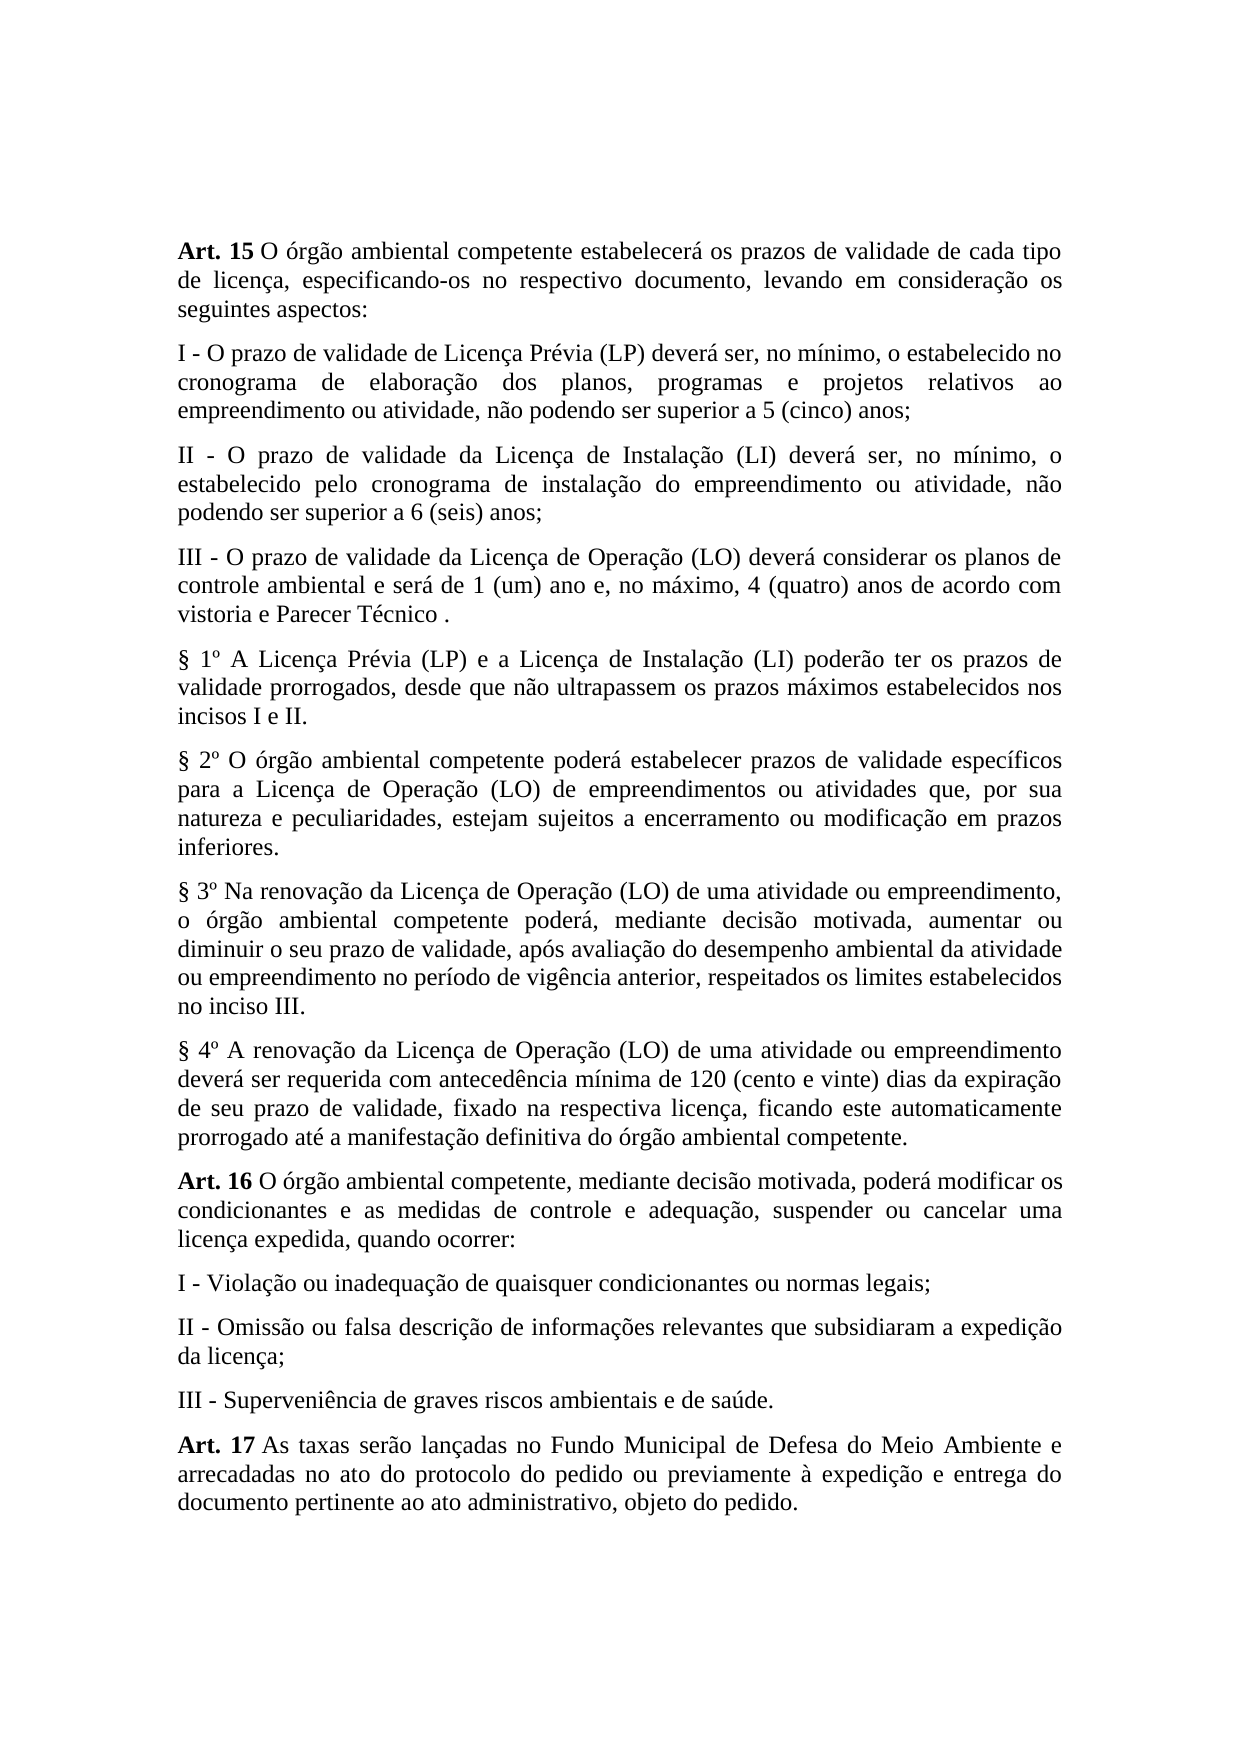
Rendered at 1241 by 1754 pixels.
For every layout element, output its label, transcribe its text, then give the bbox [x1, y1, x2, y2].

text Art. 15 O órgão ambiental competente estabelecerá os prazos de validade de cada tipo de licença, especificando-os no respectivo documento, levando em consideração os seguintes aspectos: [177, 236, 1063, 322]
text § 1º A Licença Prévia (LP) e a Licença de Instalação (LI) poderão ter os prazos de validade prorrogados, desde que não ultrapassem os prazos máximos estabelecidos nos incisos I e II. [177, 644, 1063, 730]
text II - O prazo de validade da Licença de Instalação (LI) deverá ser, no mínimo, o estabelecido pelo cronograma de instalação do empreendimento ou atividade, não podendo ser superior a 6 (seis) anos; [177, 440, 1063, 526]
text III - O prazo de validade da Licença de Operação (LO) deverá considerar os planos de controle ambiental e será de 1 (um) ano e, no máximo, 4 (quatro) anos de acordo com vistoria e Parecer Técnico . [177, 542, 1063, 628]
text § 3º Na renovação da Licença de Operação (LO) de uma atividade ou empreendimento, o órgão ambiental competente poderá, mediante decisão motivada, aumentar ou diminuir o seu prazo de validade, após avaliação do desempenho ambiental da atividade ou empreendimento no período de vigência anterior, respeitados os limites estabelecidos no inciso III. [177, 876, 1063, 1020]
text § 2º O órgão ambiental competente poderá estabelecer prazos de validade específicos para a Licença de Operação (LO) de empreendimentos ou atividades que, por sua natureza e peculiaridades, estejam sujeitos a encerramento ou modificação em prazos inferiores. [177, 746, 1063, 861]
text I - Violação ou inadequação de quaisquer condicionantes ou normas legais; [177, 1268, 1063, 1297]
text I - O prazo de validade de Licença Prévia (LP) deverá ser, no mínimo, o estabelecido no cronograma de elaboração dos planos, programas e projetos relativos ao empreendimento ou atividade, não podendo ser superior a 5 (cinco) anos; [177, 338, 1063, 424]
text III - Superveniência de graves riscos ambientais e de saúde. [177, 1386, 1063, 1414]
text § 4º A renovação da Licença de Operação (LO) de uma atividade ou empreendimento deverá ser requerida com antecedência mínima de 120 (cento e vinte) dias da expiração de seu prazo de validade, fixado na respectiva licença, ficando este automaticamente prorrogado até a manifestação definitiva do órgão ambiental competente. [177, 1036, 1063, 1151]
text Art. 16 O órgão ambiental competente, mediante decisão motivada, poderá modificar os condicionantes e as medidas de controle e adequação, suspender ou cancelar uma licença expedida, quando ocorrer: [177, 1166, 1063, 1252]
text II - Omissão ou falsa descrição de informações relevantes que subsidiaram a expedição da licença; [177, 1312, 1063, 1370]
text Art. 17 As taxas serão lançadas no Fundo Municipal de Defesa do Meio Ambiente e arrecadadas no ato do protocolo do pedido ou previamente à expedição e entrega do documento pertinente ao ato administrativo, objeto do pedido. [177, 1430, 1063, 1516]
